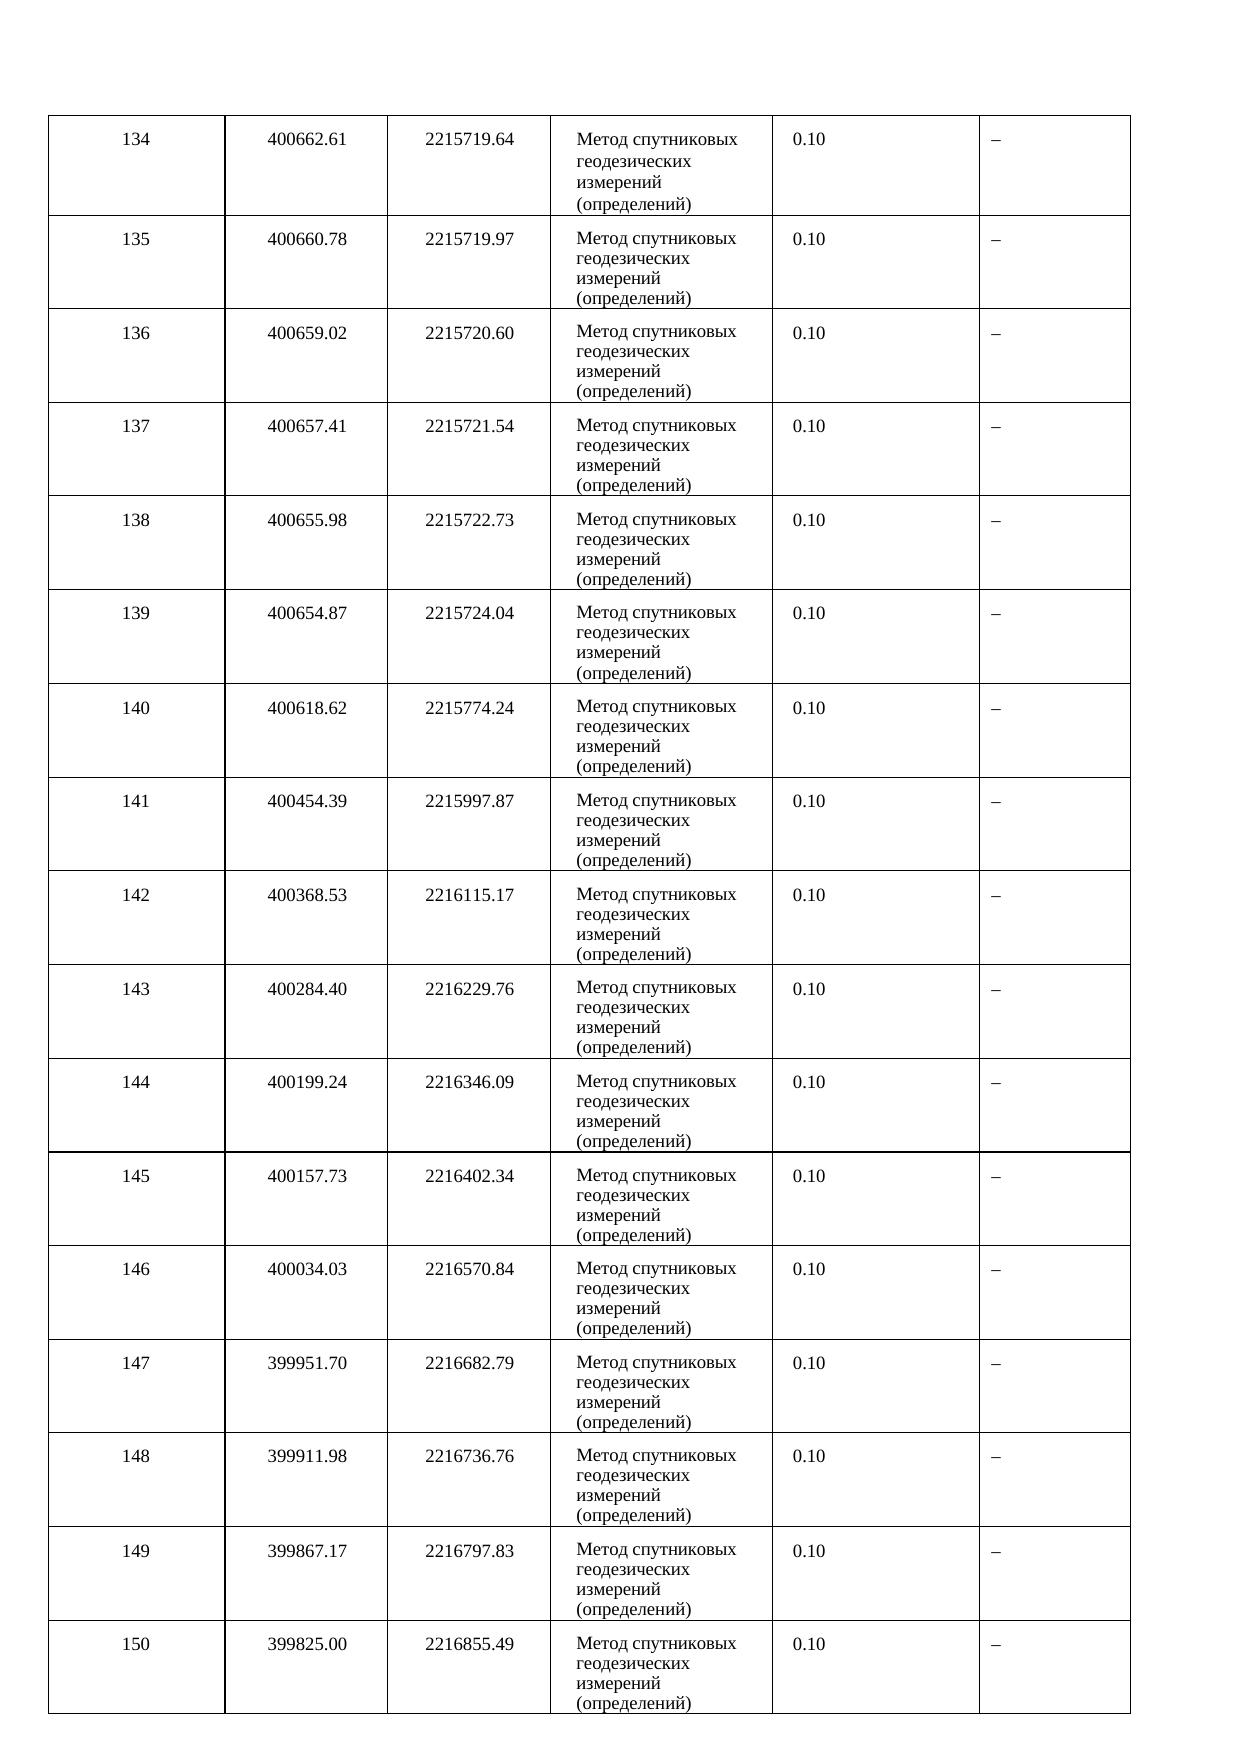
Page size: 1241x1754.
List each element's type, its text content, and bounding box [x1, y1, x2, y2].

table_cell 400618.62 [226, 684, 387, 777]
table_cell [551, 1527, 772, 1619]
table_cell 145 [49, 1153, 224, 1245]
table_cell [551, 116, 772, 214]
table_cell – [980, 684, 1130, 777]
table_cell – [980, 1621, 1130, 1713]
table_cell – [980, 403, 1130, 495]
table_cell Метод спутниковых геодезических измерений (определений) [551, 403, 772, 495]
table_cell – [980, 1340, 1130, 1432]
table_cell 2216570.84 [388, 1246, 550, 1339]
table_cell 2215719.97 [388, 216, 550, 308]
table_cell 0.10 [773, 871, 979, 964]
table_cell 2215722.73 [388, 496, 550, 589]
table_cell 400654.87 [226, 590, 387, 683]
table_cell Метод спутниковых геодезических измерений (определений) [551, 496, 772, 589]
table_cell 400659.02 [226, 309, 387, 402]
table_cell – [980, 309, 1130, 402]
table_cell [551, 216, 772, 308]
table_cell 0.10 [773, 1246, 979, 1339]
table_cell 142 [49, 871, 224, 964]
table_cell 0.10 [773, 778, 979, 870]
table_cell 399867.17 [226, 1527, 387, 1619]
table_cell 400284.40 [226, 965, 387, 1058]
table_cell 400655.98 [226, 496, 387, 589]
table_cell 138 [49, 496, 224, 589]
table_cell Метод спутниковых геодезических измерений (определений) [551, 778, 772, 870]
table_cell 146 [49, 1246, 224, 1339]
table_cell 148 [49, 1433, 224, 1526]
table_cell 0.10 [773, 496, 979, 589]
table_cell – [980, 965, 1130, 1058]
table_cell 399951.70 [226, 1340, 387, 1432]
table_cell – [980, 871, 1130, 964]
table_cell 2215720.60 [388, 309, 550, 402]
table_cell 400662.61 [226, 116, 387, 214]
table_cell 0.10 [773, 216, 979, 308]
table_cell Метод спутниковых геодезических измерений (определений) [551, 965, 772, 1058]
table_cell Метод спутниковых геодезических измерений (определений) [551, 1340, 772, 1432]
table_cell 2215721.54 [388, 403, 550, 495]
table_cell 2216855.49 [388, 1621, 550, 1713]
table_cell 399911.98 [226, 1433, 387, 1526]
table_cell 141 [49, 778, 224, 870]
table_cell 2216402.34 [388, 1153, 550, 1245]
table_cell 0.10 [773, 309, 979, 402]
table_cell Метод спутниковых геодезических измерений (определений) [551, 309, 772, 402]
table_cell 400034.03 [226, 1246, 387, 1339]
table_cell 400368.53 [226, 871, 387, 964]
table_cell – [980, 1433, 1130, 1526]
table_cell Метод спутниковых геодезических измерений (определений) [551, 1246, 772, 1339]
table_cell 0.10 [773, 1340, 979, 1432]
table_cell – [980, 1527, 1130, 1619]
table_cell 400657.41 [226, 403, 387, 495]
table_cell Метод спутниковых геодезических измерений (определений) [551, 590, 772, 683]
table_cell Метод спутниковых геодезических измерений (определений) [551, 1059, 772, 1151]
table_cell 0.10 [773, 403, 979, 495]
table_cell 0.10 [773, 684, 979, 777]
table_cell 400199.24 [226, 1059, 387, 1151]
table_cell 0.10 [773, 965, 979, 1058]
table_cell 143 [49, 965, 224, 1058]
table_cell 400660.78 [226, 216, 387, 308]
table_cell 0.10 [773, 116, 979, 214]
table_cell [551, 1621, 772, 1713]
table_cell 139 [49, 590, 224, 683]
table_cell – [980, 1246, 1130, 1339]
table_cell 0.10 [773, 1527, 979, 1619]
table_cell 2215724.04 [388, 590, 550, 683]
table_cell 2216736.76 [388, 1433, 550, 1526]
table_cell 2215719.64 [388, 116, 550, 214]
table_cell 2216682.79 [388, 1340, 550, 1432]
table_cell – [980, 778, 1130, 870]
table_cell 137 [49, 403, 224, 495]
table_cell 144 [49, 1059, 224, 1151]
table_cell 0.10 [773, 590, 979, 683]
table_cell 0.10 [773, 1433, 979, 1526]
table_cell 400157.73 [226, 1153, 387, 1245]
table_cell 2216797.83 [388, 1527, 550, 1619]
table_cell 140 [49, 684, 224, 777]
table_cell – [980, 116, 1130, 214]
table_cell Метод спутниковых геодезических измерений (определений) [551, 871, 772, 964]
table_cell – [980, 496, 1130, 589]
table_cell – [980, 1153, 1130, 1245]
table_cell 2216229.76 [388, 965, 550, 1058]
table_cell 150 [49, 1621, 224, 1713]
table_cell 2216346.09 [388, 1059, 550, 1151]
table_cell 399825.00 [226, 1621, 387, 1713]
table_cell 136 [49, 309, 224, 402]
table_cell 2216115.17 [388, 871, 550, 964]
table_cell – [980, 216, 1130, 308]
table_cell – [980, 590, 1130, 683]
table_cell 147 [49, 1340, 224, 1432]
table_cell 0.10 [773, 1153, 979, 1245]
table_cell 149 [49, 1527, 224, 1619]
table_cell – [980, 1059, 1130, 1151]
table_cell 134 [49, 116, 224, 214]
table_cell Метод спутниковых геодезических измерений (определений) [551, 1153, 772, 1245]
table_cell Метод спутниковых геодезических измерений (определений) [551, 684, 772, 777]
table_cell 400454.39 [226, 778, 387, 870]
table_cell 135 [49, 216, 224, 308]
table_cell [551, 1433, 772, 1526]
table_cell 2215997.87 [388, 778, 550, 870]
table_cell 0.10 [773, 1059, 979, 1151]
table_cell 2215774.24 [388, 684, 550, 777]
table_cell 0.10 [773, 1621, 979, 1713]
